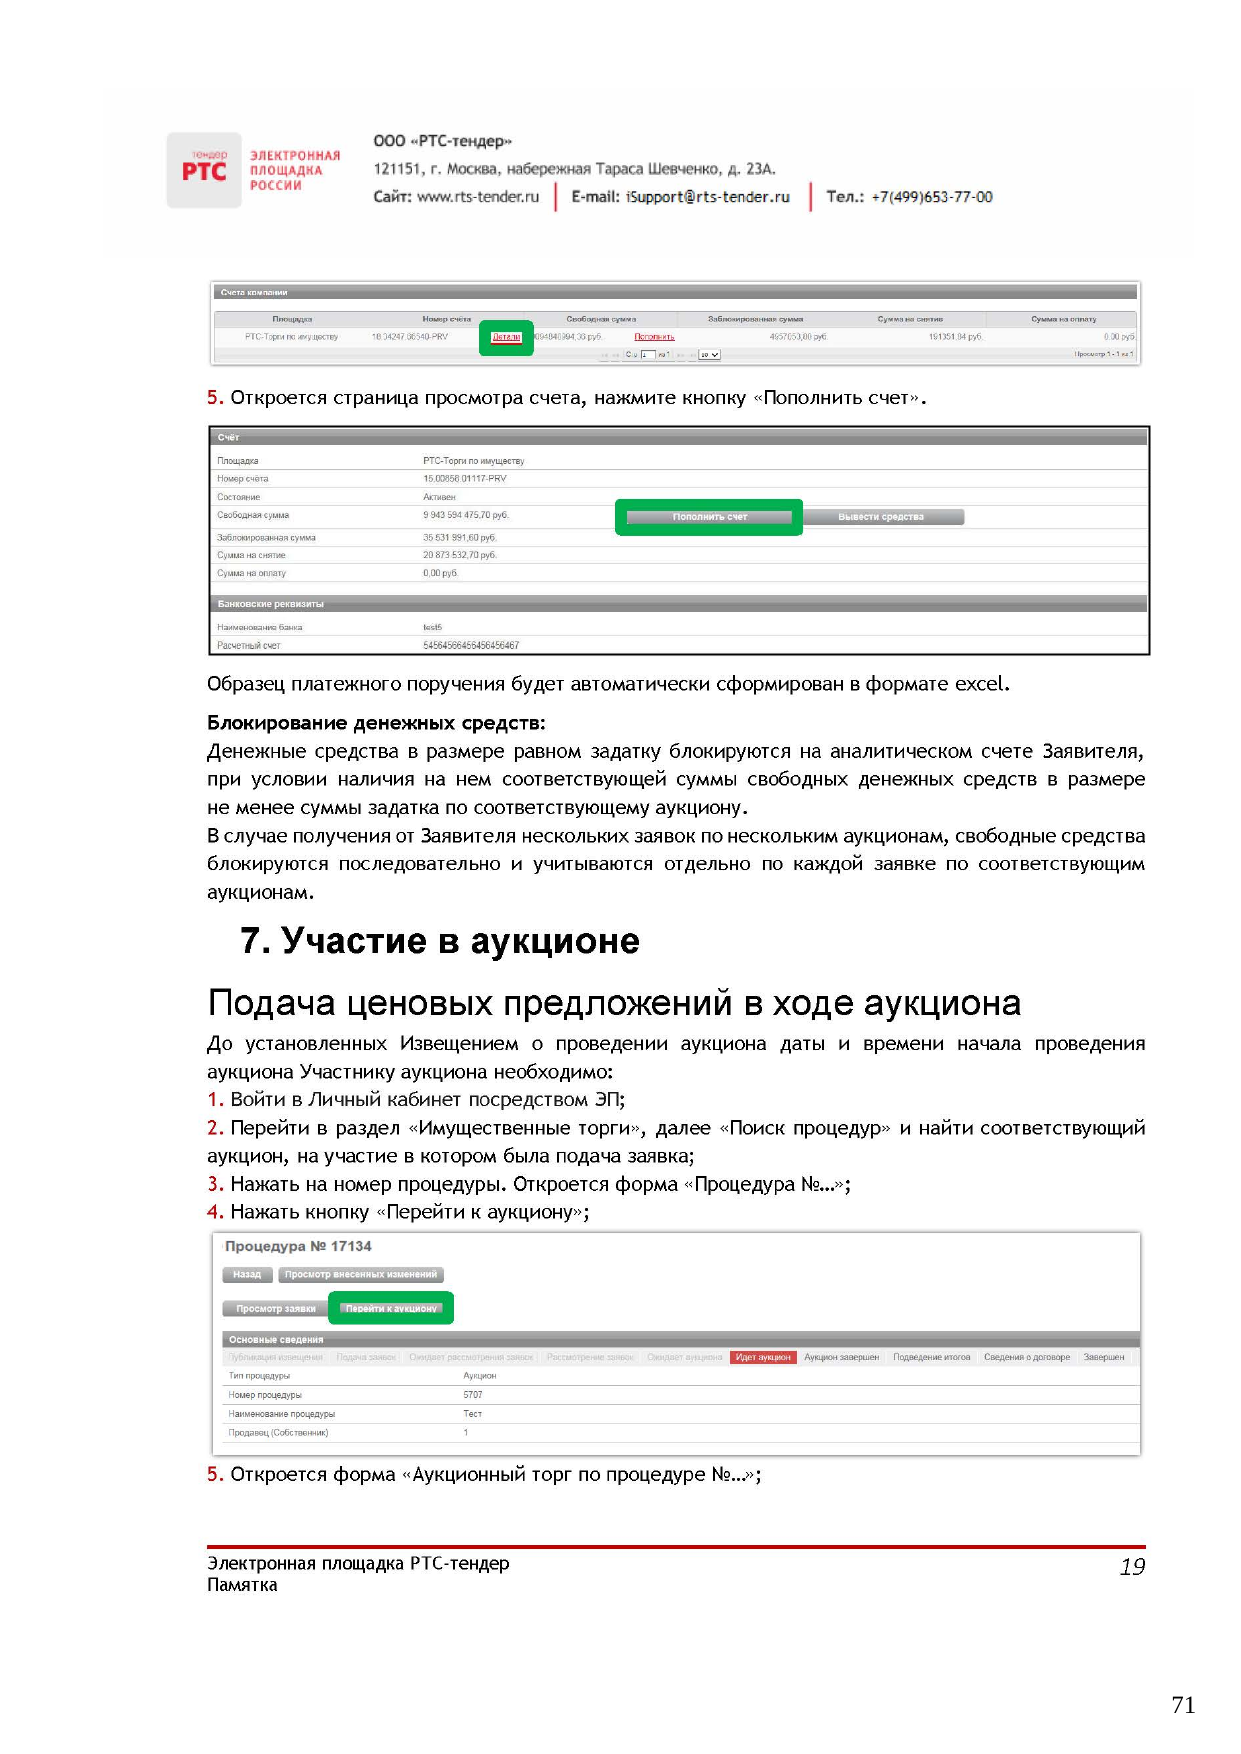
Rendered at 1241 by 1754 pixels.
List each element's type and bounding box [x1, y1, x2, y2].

picture [103, 88, 1197, 1634]
